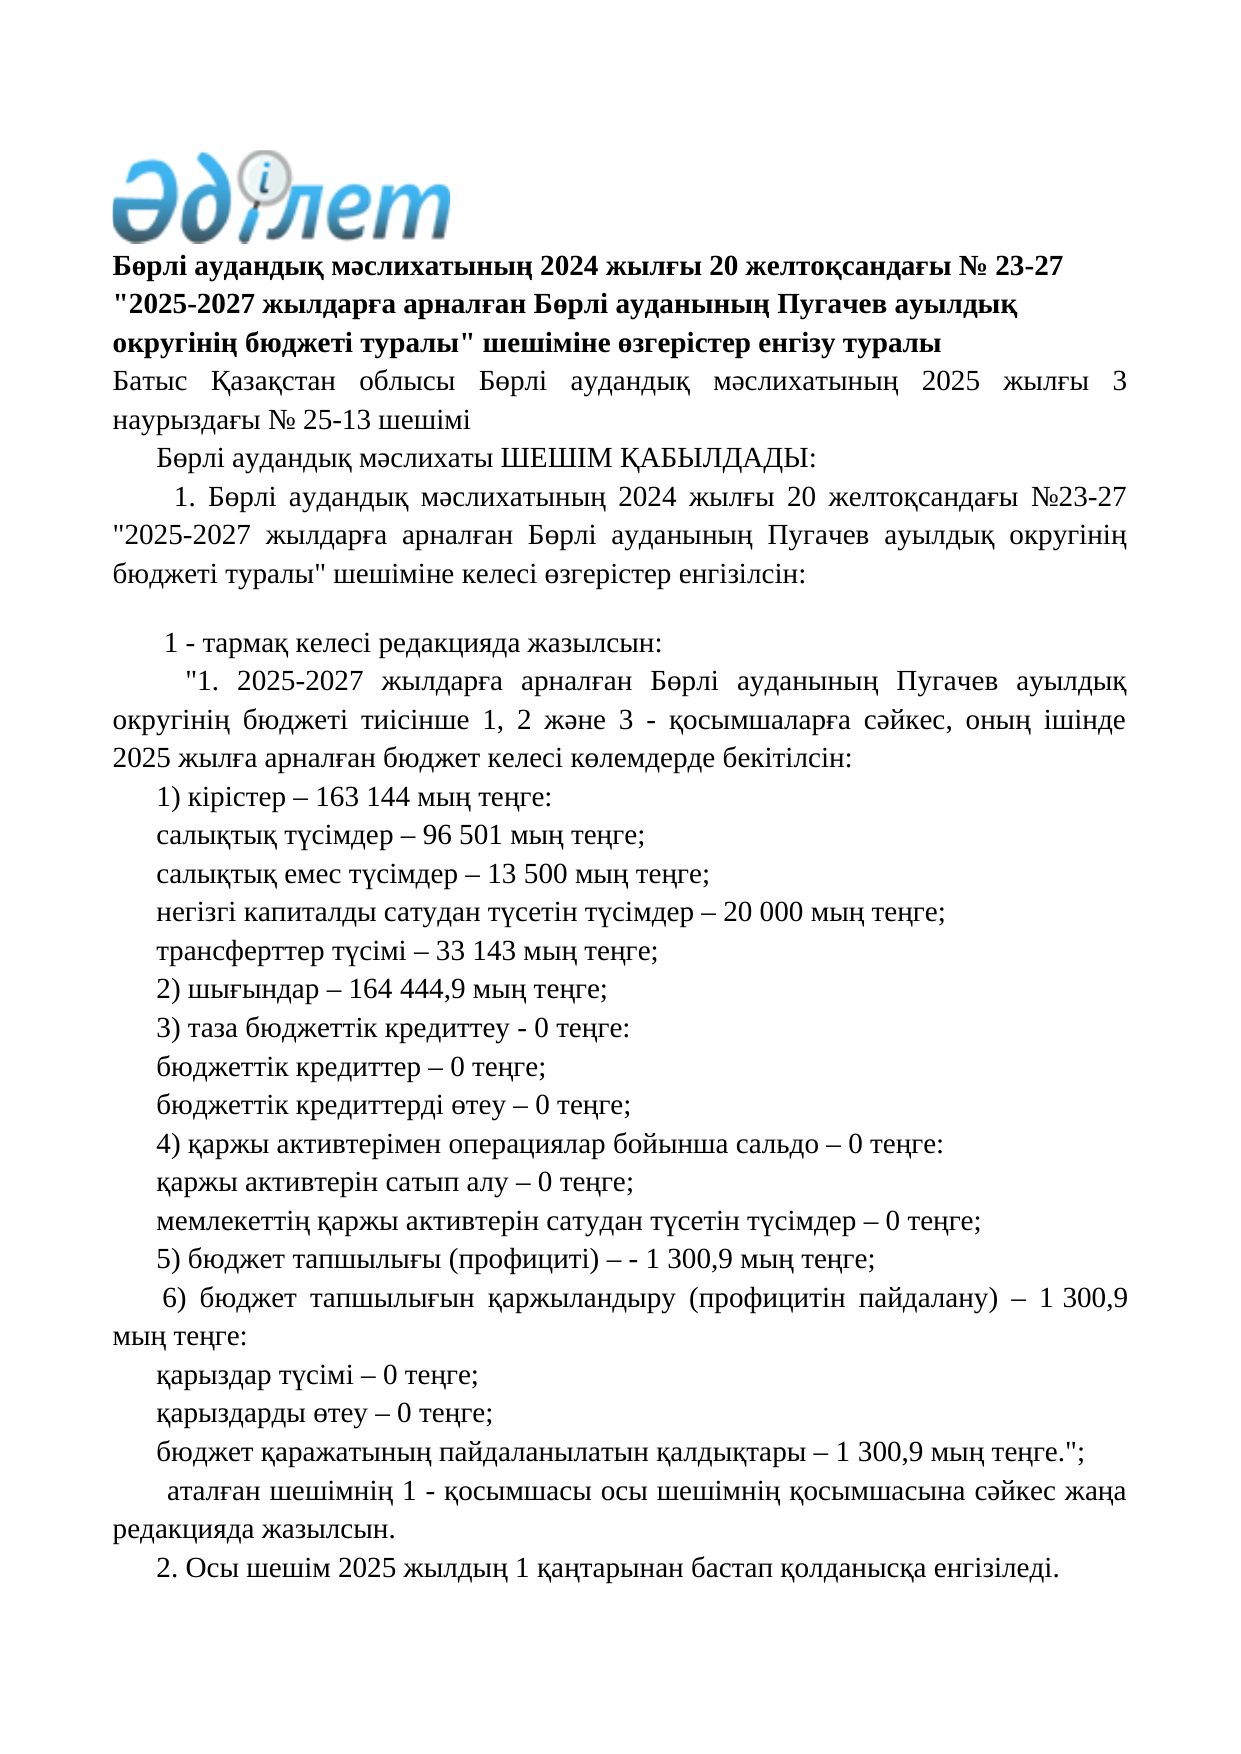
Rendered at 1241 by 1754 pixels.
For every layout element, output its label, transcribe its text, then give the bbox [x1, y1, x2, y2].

text 1 - тармақ келесі редакцияда жазылсын: [112, 625, 1128, 658]
text салықтық емес түсімдер – 13 500 мың теңге; [112, 856, 1128, 889]
text 3) таза бюджеттік кредиттеу - 0 теңге: [112, 1010, 1128, 1044]
text Бөрлі аудандық мәслихаты ШЕШІМ ҚАБЫЛДАДЫ: [112, 440, 1128, 474]
text 2) шығындар – 164 444,9 мың теңге; [112, 972, 1128, 1005]
text "1. 2025-2027 жылдарға арналған Бөрлі ауданының Пугачев ауылдық округінің бюджеті тиісінше 1, 2 және 3 - қосымшаларға сәйкес, оның ішінде 2025 жылға арналған бюджет келесі көлемдерде бекітілсін: [112, 663, 1128, 774]
text қарыздар түсімі – 0 теңге; [112, 1357, 1128, 1391]
text бюджет қаражатының пайдаланылатын қалдықтары – 1 300,9 мың теңге."; [112, 1434, 1128, 1468]
picture [112, 150, 451, 244]
text бюджеттік кредиттерді өтеу – 0 теңге; [112, 1087, 1128, 1121]
text 6) бюджет тапшылығын қаржыландыру (профицитін пайдалану) – 1 300,9 мың теңге: [112, 1280, 1128, 1352]
text трансферттер түсімі – 33 143 мың теңге; [112, 933, 1128, 967]
text қарыздарды өтеу – 0 теңге; [112, 1396, 1128, 1429]
text 1. Бөрлі аудандық мәслихатының 2024 жылғы 20 желтоқсандағы №23-27 "2025-2027 жылдарға арналған Бөрлі ауданының Пугачев ауылдық округінің бюджеті туралы" шешіміне келесі өзгерістер енгізілсін: [112, 479, 1128, 589]
text мемлекеттің қаржы активтерін сатудан түсетін түсімдер – 0 теңге; [112, 1203, 1128, 1236]
text 4) қаржы активтерімен операциялар бойынша сальдо – 0 теңге: [112, 1126, 1128, 1159]
text қаржы активтерін сатып алу – 0 теңге; [112, 1164, 1128, 1198]
text аталған шешімнің 1 - қосымшасы осы шешімнің қосымшасына сәйкес жаңа редакцияда жазылсын. [112, 1473, 1128, 1545]
text салықтық түсімдер – 96 501 мың теңге; [112, 817, 1128, 851]
text Батыс Қазақстан облысы Бөрлі аудандық мәслихатының 2025 жылғы 3 наурыздағы № 25-13 шешімі [112, 363, 1128, 435]
text Бөрлі аудандық мәслихатының 2024 жылғы 20 желтоқсандағы № 23-27 "2025-2027 жылдарға арналған Бөрлі ауданының Пугачев ауылдық округінің бюджеті туралы" шешіміне өзгерістер енгізу туралы [112, 248, 1128, 358]
text 1) кірістер – 163 144 мың теңге: [112, 779, 1128, 812]
text бюджеттік кредиттер – 0 теңге; [112, 1049, 1128, 1082]
text 2. Осы шешім 2025 жылдың 1 қаңтарынан бастап қолданысқа енгізіледі. [112, 1550, 1128, 1583]
text 5) бюджет тапшылығы (профициті) – - 1 300,9 мың теңге; [112, 1241, 1128, 1275]
text негізгі капиталды сатудан түсетін түсімдер – 20 000 мың теңге; [112, 894, 1128, 928]
